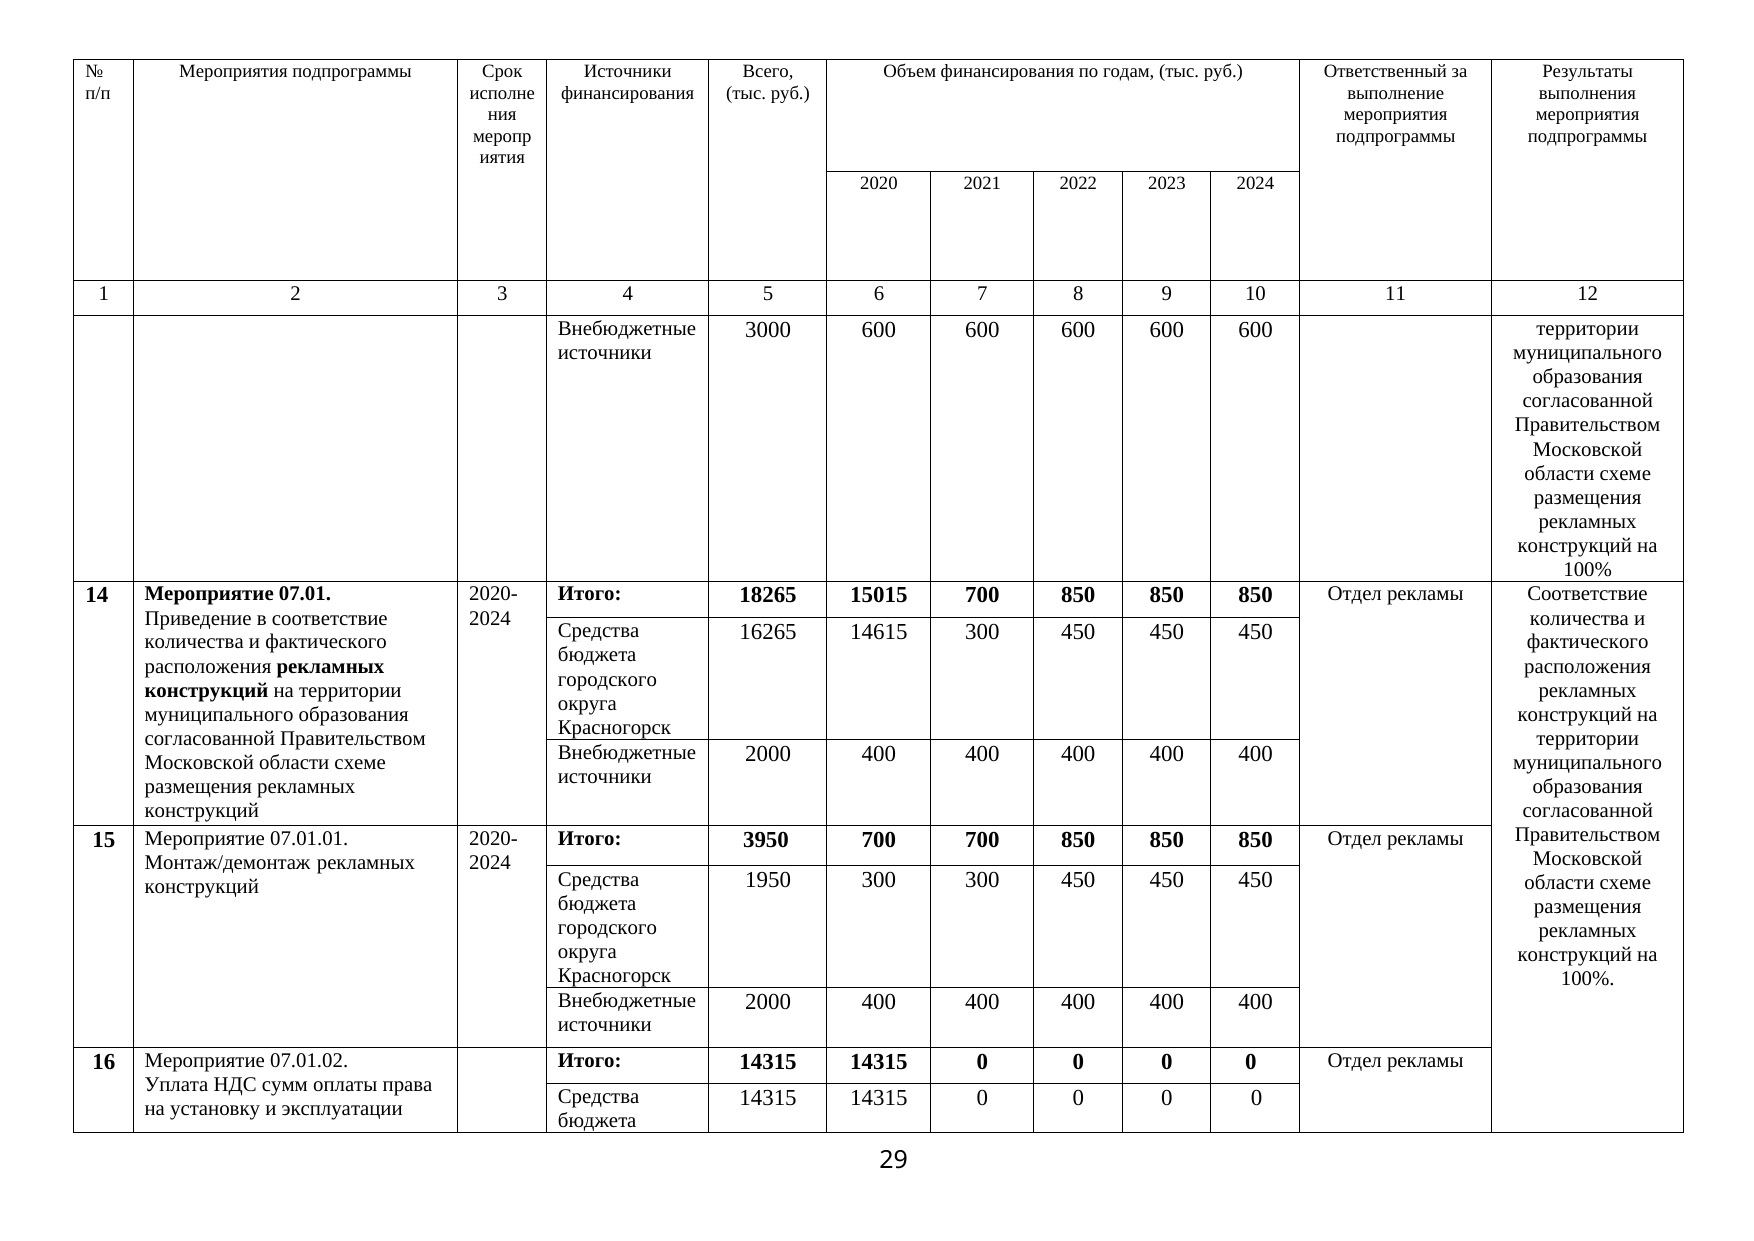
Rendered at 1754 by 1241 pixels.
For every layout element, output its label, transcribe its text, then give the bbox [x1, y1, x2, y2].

table_header Результаты выполнения мероприятия подпрограммы [1492, 60, 1683, 280]
table_cell 0 [931, 1084, 1033, 1132]
table_cell 0 [931, 1048, 1033, 1083]
table_cell 15 [74, 826, 133, 1047]
table_cell 14315 [827, 1084, 930, 1132]
table_cell 2022 [1034, 172, 1122, 280]
table_cell 0 [1123, 1084, 1210, 1132]
table_cell 400 [1123, 988, 1210, 1047]
table_cell Внебюджетные источники [547, 988, 708, 1047]
table_cell 450 [1123, 618, 1210, 739]
table_cell 700 [931, 826, 1033, 865]
table_cell 700 [931, 582, 1033, 617]
table_cell 600 [1123, 316, 1210, 581]
table_cell 6 [827, 281, 930, 315]
table_cell Средства бюджета городского округа Красногорск [547, 618, 708, 739]
table_cell Внебюджетные источники [547, 316, 708, 581]
table_cell 2000 [709, 988, 826, 1047]
table_cell 2020-2024 [458, 826, 546, 1047]
table_cell Соответствие количества и фактического расположения рекламных конструкций на территории муниципального образования согласованной Правительством Московской области схеме размещения рекламных конструкций на 100%. [1492, 582, 1683, 1132]
table_cell 600 [1034, 316, 1122, 581]
table_cell 2 [134, 281, 457, 315]
table_cell 400 [1034, 740, 1122, 825]
table_cell 14615 [827, 618, 930, 739]
table_cell 300 [931, 618, 1033, 739]
table_cell 850 [1123, 826, 1210, 865]
table_cell 300 [931, 866, 1033, 987]
table_cell 2023 [1123, 172, 1210, 280]
table_cell 600 [1211, 316, 1299, 581]
table_cell 450 [1034, 866, 1122, 987]
table_header Срок исполнения мероприятия [458, 60, 546, 280]
table_cell 5 [709, 281, 826, 315]
table_cell 8 [1034, 281, 1122, 315]
table_cell 400 [931, 988, 1033, 1047]
table_cell 600 [931, 316, 1033, 581]
table_cell 850 [1034, 826, 1122, 865]
table_header № п/п [74, 60, 133, 280]
table_cell Итого: [547, 1048, 708, 1083]
table_cell 11 [1300, 281, 1491, 315]
table_cell Отдел рекламы [1300, 1048, 1491, 1132]
table_cell 400 [1123, 740, 1210, 825]
table_header Ответственный за выполнение мероприятия подпрограммы [1300, 60, 1491, 280]
table_cell 850 [1034, 582, 1122, 617]
table_cell 16265 [709, 618, 826, 739]
table_cell 2024 [1211, 172, 1299, 280]
table_cell 2020 [827, 172, 930, 280]
table_cell 1950 [709, 866, 826, 987]
table_cell 400 [827, 988, 930, 1047]
table_cell Внебюджетные источники [547, 740, 708, 825]
table_cell 2021 [931, 172, 1033, 280]
table_cell 300 [827, 866, 930, 987]
table_cell Средства бюджета городского округа Красногорск [547, 866, 708, 987]
table_cell Отдел рекламы [1300, 826, 1491, 1047]
table_cell 2020-2024 [458, 582, 546, 825]
table_cell 3 [458, 281, 546, 315]
table_cell 14315 [709, 1048, 826, 1083]
table_cell 0 [1034, 1084, 1122, 1132]
table_header Всего, (тыс. руб.) [709, 60, 826, 280]
table_header Объем финансирования по годам, (тыс. руб.) [827, 60, 1299, 171]
table_cell 850 [1211, 826, 1299, 865]
table_header Мероприятия подпрограммы [134, 60, 457, 280]
table_cell 14 [74, 582, 133, 825]
table_header Источники финансирования [547, 60, 708, 280]
table_cell 450 [1211, 866, 1299, 987]
table_cell 400 [1211, 740, 1299, 825]
table_cell 700 [827, 826, 930, 865]
table_cell Итого: [547, 826, 708, 865]
table_cell 600 [827, 316, 930, 581]
table_cell 10 [1211, 281, 1299, 315]
table_cell 850 [1211, 582, 1299, 617]
table_cell Отдел рекламы [1300, 582, 1491, 825]
table_cell 2000 [709, 740, 826, 825]
table_cell 0 [1211, 1084, 1299, 1132]
table_cell 4 [547, 281, 708, 315]
table_cell Средства бюджета городского округа Красногорск [547, 1084, 708, 1132]
table_cell 7 [931, 281, 1033, 315]
table_cell Мероприятие 07.01. Приведение в соответствие количества и фактического расположения рекламных конструкций на территории муниципального образования согласованной Правительством Московской области схеме размещения рекламных конструкций [134, 582, 457, 825]
table_cell 0 [1211, 1048, 1299, 1083]
table_cell Мероприятие 07.01.01. Монтаж/демонтаж рекламных конструкций [134, 826, 457, 1047]
table_cell 1 [74, 281, 133, 315]
table_cell 0 [1123, 1048, 1210, 1083]
table_cell 450 [1211, 618, 1299, 739]
table_cell 3000 [709, 316, 826, 581]
table_cell 15015 [827, 582, 930, 617]
table_cell 9 [1123, 281, 1210, 315]
table_cell 400 [1211, 988, 1299, 1047]
table_cell 0 [1034, 1048, 1122, 1083]
table_cell 450 [1034, 618, 1122, 739]
table_cell 18265 [709, 582, 826, 617]
table_cell 400 [931, 740, 1033, 825]
table_cell 3950 [709, 826, 826, 865]
table_cell 450 [1123, 866, 1210, 987]
table_cell [458, 1048, 546, 1132]
table_cell Итого: [547, 582, 708, 617]
table_cell 850 [1123, 582, 1210, 617]
table_cell 16 [74, 1048, 133, 1132]
table_cell Мероприятие 07.01.02. Уплата НДС сумм оплаты права на установку и эксплуатации рекламных конструкций [134, 1048, 457, 1132]
table_cell 400 [827, 740, 930, 825]
table_cell 14315 [827, 1048, 930, 1083]
table_cell 400 [1034, 988, 1122, 1047]
table_cell 12 [1492, 281, 1683, 315]
table_cell 14315 [709, 1084, 826, 1132]
